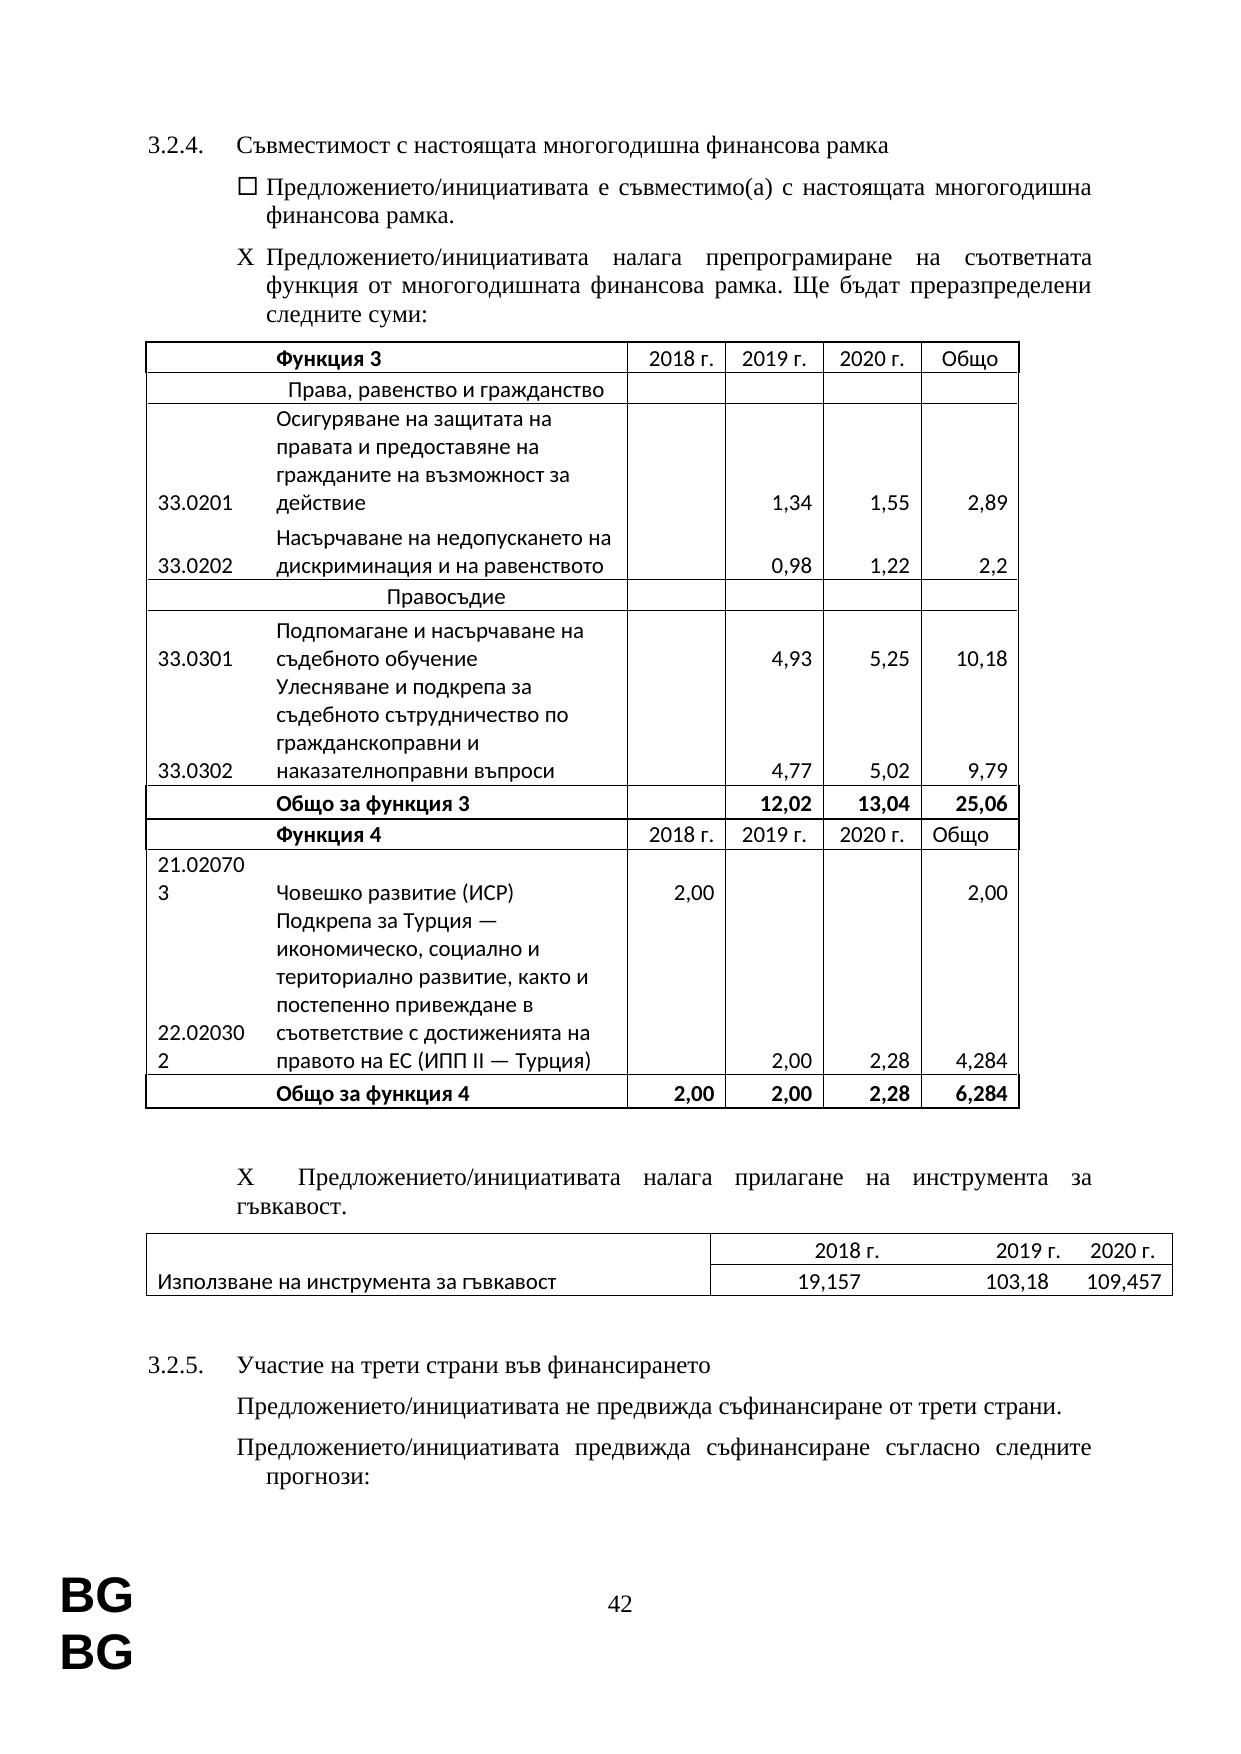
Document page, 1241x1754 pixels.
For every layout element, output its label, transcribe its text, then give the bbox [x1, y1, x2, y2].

table_cell [824, 580, 921, 610]
text Предложението/инициативата не предвижда съфинансиране от трети страни. [236, 1391, 1092, 1420]
table_cell Общо за функция 3 [265, 786, 627, 817]
table_cell [628, 673, 725, 784]
table_cell [628, 906, 725, 1074]
table_cell [726, 850, 823, 906]
table_cell 5,25 [824, 611, 921, 672]
table_cell 109,457 [1060, 1265, 1172, 1295]
table_cell 103,18 [948, 1265, 1060, 1295]
text 3.2.5. Участие на трети страни във финансирането [148, 1350, 1092, 1378]
table_cell 10,18 [922, 610, 1018, 672]
table_cell [628, 373, 725, 403]
table_header 2019 г. [726, 343, 823, 372]
table_cell [147, 786, 265, 817]
table_cell Права, равенство и гражданство [265, 373, 627, 403]
table_header 2019 г. [948, 1234, 1073, 1264]
table_cell 2019 г. [726, 820, 823, 849]
table_cell 2018 г. [628, 820, 725, 849]
table_cell 5,02 [824, 673, 921, 784]
table_cell 1,55 [824, 404, 921, 516]
table_cell 21.020703 [147, 850, 265, 906]
table_cell Подпомагане и насърчаване на съдебното обучение [265, 611, 627, 672]
table_cell 13,04 [824, 786, 921, 817]
table_cell [628, 611, 725, 672]
table_header [147, 343, 265, 372]
table_cell [922, 372, 1018, 403]
table_cell Улесняване и подкрепа за съдебното сътрудничество по гражданскоправни и наказателноправни въпроси [265, 673, 627, 784]
table_cell 2,00 [726, 906, 823, 1074]
table_cell [147, 1075, 265, 1107]
table_cell Общо за функция 4 [265, 1075, 627, 1107]
table_cell 6,284 [922, 1074, 1018, 1107]
table_cell 4,93 [726, 611, 823, 672]
table_cell Функция 4 [265, 820, 627, 849]
table_header 2020 г. [1073, 1234, 1172, 1264]
table_cell 2,00 [628, 850, 725, 906]
table_header 2018 г. [628, 343, 725, 372]
table_cell [824, 373, 921, 403]
table_cell 33.0301 [147, 611, 265, 672]
table_cell Правосъдие [265, 580, 627, 610]
table_cell 25,06 [922, 785, 1018, 817]
table_cell 0,98 [726, 516, 823, 579]
table_cell 22.020302 [147, 906, 265, 1074]
table_cell 19,157 [711, 1265, 948, 1295]
table_cell [922, 579, 1018, 610]
table_header 2018 г. [711, 1234, 948, 1264]
table_cell 33.0201 [147, 404, 265, 516]
table_cell 2,00 [628, 1075, 725, 1107]
table_cell Използване на инструмента за гъвкавост [147, 1264, 710, 1295]
table_cell 1,34 [726, 404, 823, 516]
table_cell 2,2 [922, 516, 1018, 579]
table_cell [628, 580, 725, 610]
table_cell [147, 373, 265, 403]
table_cell 2,00 [726, 1075, 823, 1107]
text Предложението/инициативата предвижда съфинансиране съгласно следните прогнози: [236, 1432, 1092, 1490]
table_cell 2,89 [922, 403, 1018, 516]
table_cell Осигуряване на защитата на правата и предоставяне на гражданите на възможност за действие [265, 404, 627, 516]
table_cell [824, 850, 921, 906]
table_header Функция 3 [265, 343, 627, 372]
table_cell Насърчаване на недопускането на дискриминация и на равенството [265, 516, 627, 579]
table_cell 2,28 [824, 906, 921, 1074]
text X Предложението/инициативата налага прилагане на инструмента за гъвкавост. [236, 1162, 1092, 1220]
table_cell 12,02 [726, 786, 823, 817]
table_cell 2020 г. [824, 820, 921, 849]
table_cell 1,22 [824, 516, 921, 579]
table_cell 33.0302 [147, 673, 265, 784]
table_cell [726, 373, 823, 403]
table_header 2020 г. [824, 343, 921, 372]
table_cell 33.0202 [147, 516, 265, 579]
table_cell [726, 580, 823, 610]
table_cell Подкрепа за Турция — икономическо, социално и териториално развитие, както и постепенно привеждане в съответствие с достиженията на правото на ЕС (ИПП II — Турция) [265, 906, 627, 1074]
text 3.2.4. Съвместимост с настоящата многогодишна финансова рамка [148, 131, 1092, 159]
table_cell Общо [922, 820, 1018, 849]
table_cell [628, 516, 725, 579]
table_cell 2,28 [824, 1075, 921, 1107]
table_cell [628, 786, 725, 817]
table_cell 9,79 [922, 673, 1018, 784]
table_cell 4,77 [726, 673, 823, 784]
table_cell [147, 820, 265, 849]
text Предложението/инициативата е съвместимо(а) с настоящата многогодишна финансова рамка. [236, 172, 1092, 229]
text X Предложението/инициативата налага препрограмиране на съответната функция от многогодишната финансова рамка. Ще бъдат преразпределени следните суми: [236, 242, 1092, 328]
table_cell 2,00 [922, 849, 1018, 906]
table_cell [628, 404, 725, 516]
table_cell [147, 580, 265, 610]
table_cell 4,284 [922, 906, 1018, 1074]
table_cell Човешко развитие (ИСР) [265, 850, 627, 906]
table_header [147, 1234, 710, 1264]
table_header Общо [922, 343, 1018, 372]
